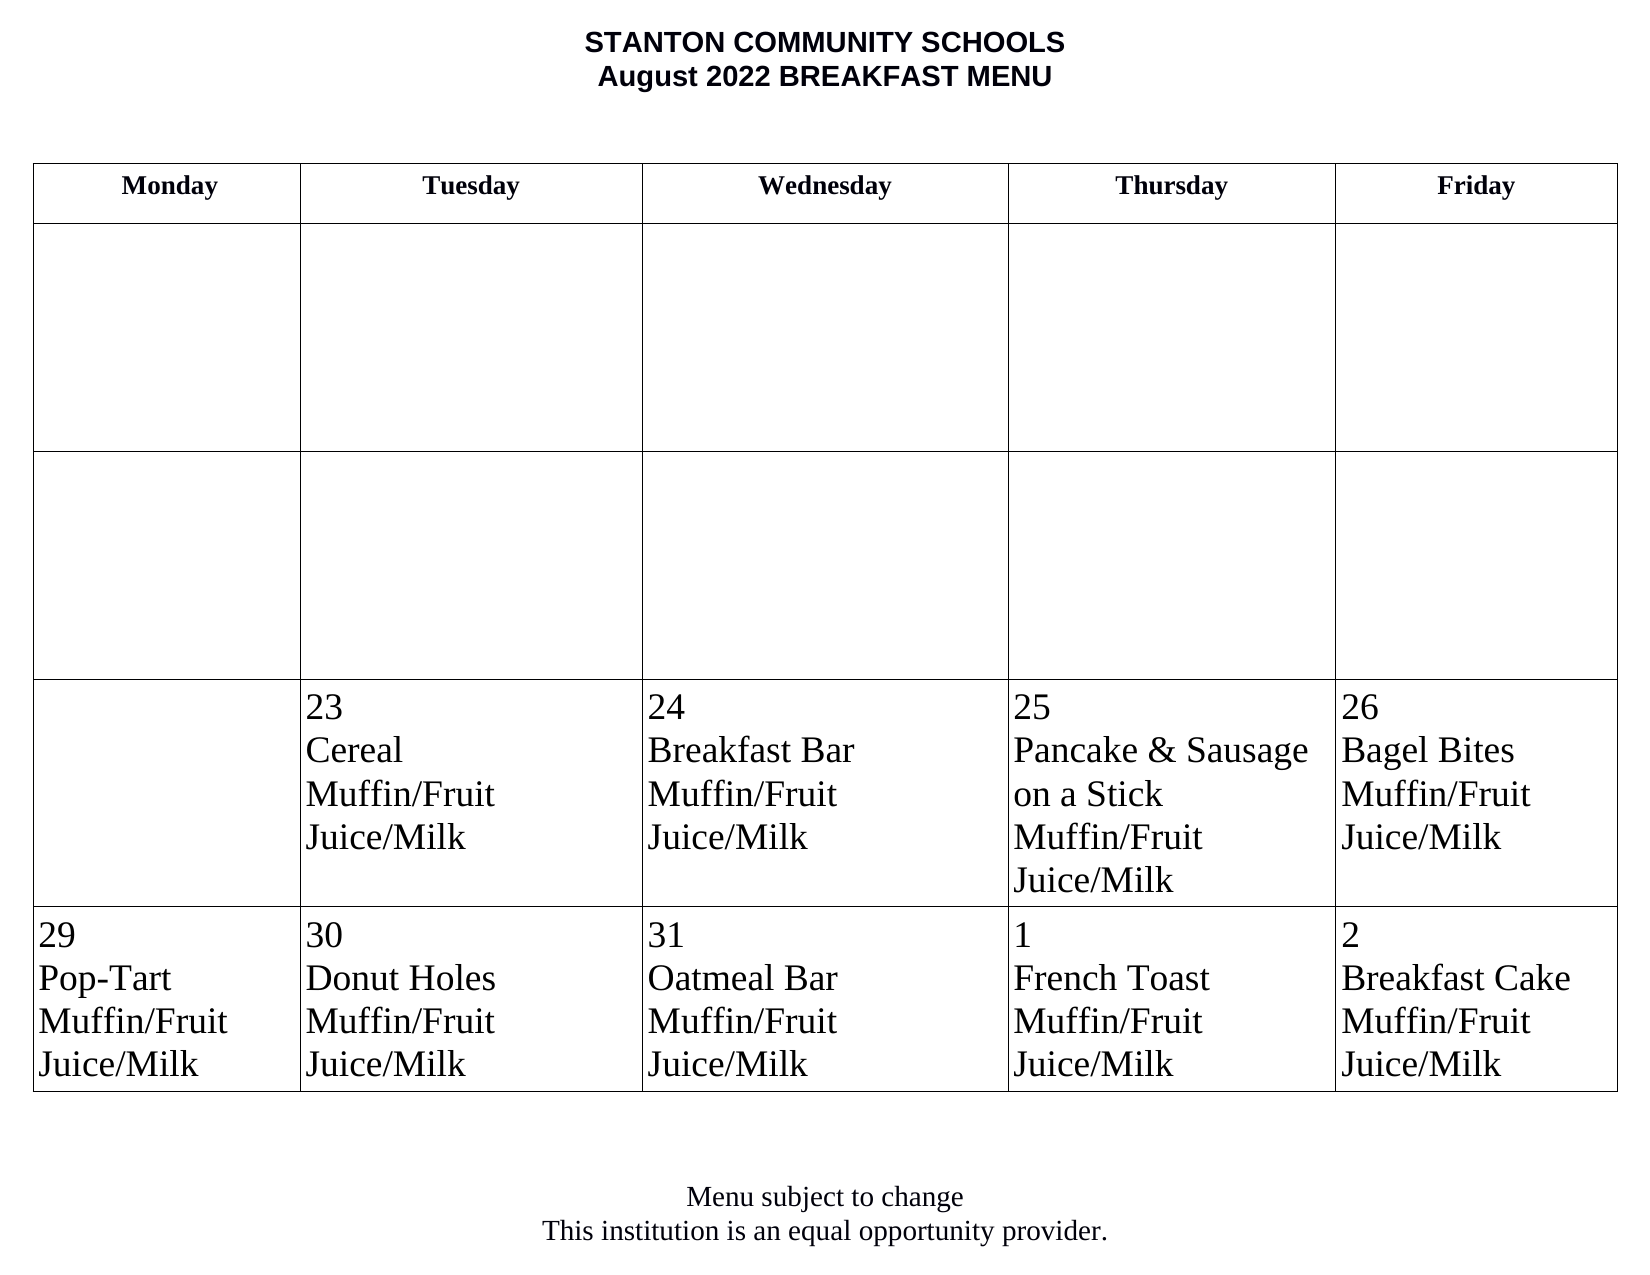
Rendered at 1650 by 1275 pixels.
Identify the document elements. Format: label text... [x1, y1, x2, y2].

table_cell 23 Cereal Muffin/Fruit Juice/Milk [301, 680, 642, 906]
table_header Tuesday [301, 164, 642, 223]
table_cell [1009, 224, 1335, 451]
table_cell [34, 224, 300, 451]
table_cell [1336, 224, 1617, 451]
table_cell [1009, 452, 1335, 678]
table_cell 29 Pop-Tart Muffin/Fruit Juice/Milk [34, 907, 300, 1091]
table_cell 25 Pancake & Sausage on a Stick Muffin/Fruit Juice/Milk [1009, 680, 1335, 906]
table_cell 24 Breakfast Bar Muffin/Fruit Juice/Milk [643, 680, 1008, 906]
table_cell 26 Bagel Bites Muffin/Fruit Juice/Milk [1336, 680, 1617, 906]
table_cell 1 French Toast Muffin/Fruit Juice/Milk [1009, 907, 1335, 1091]
table_cell 30 Donut Holes Muffin/Fruit Juice/Milk [301, 907, 642, 1091]
table_cell [643, 224, 1008, 451]
table_header Friday [1336, 164, 1617, 223]
table_header Wednesday [643, 164, 1008, 223]
table_cell [301, 452, 642, 678]
table_cell 31 Oatmeal Bar Muffin/Fruit Juice/Milk [643, 907, 1008, 1091]
table_header Monday [34, 164, 300, 223]
table_cell [301, 224, 642, 451]
table_cell [643, 452, 1008, 678]
table_cell [1336, 452, 1617, 678]
table_cell [34, 452, 300, 678]
table_header Thursday [1009, 164, 1335, 223]
table_cell [34, 680, 300, 906]
table_cell 2 Breakfast Cake Muffin/Fruit Juice/Milk [1336, 907, 1617, 1091]
